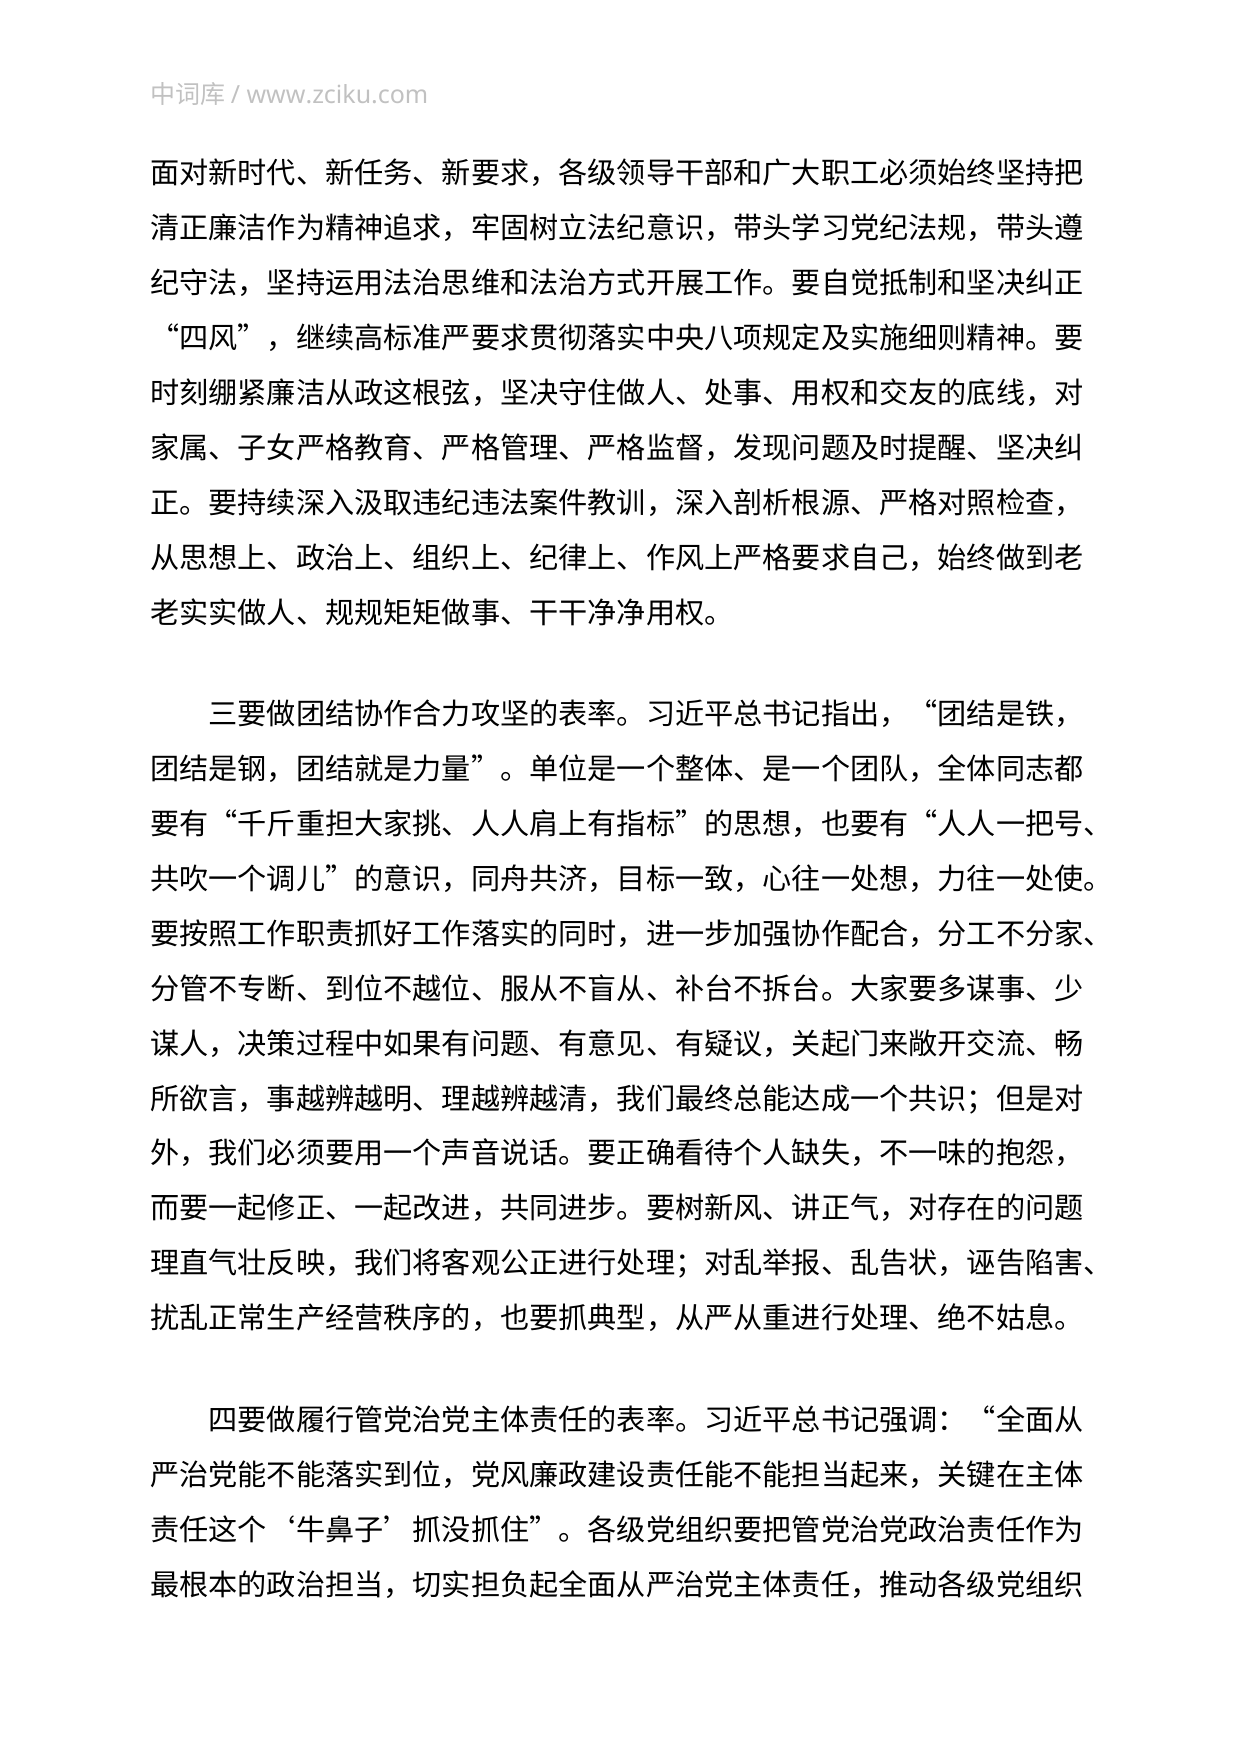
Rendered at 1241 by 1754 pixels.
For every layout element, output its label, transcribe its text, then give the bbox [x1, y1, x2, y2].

text 三要做团结协作合力攻坚的表率。习近平总书记指出，“团结是铁，团结是钢，团结就是力量”。单位是一个整体、是一个团队，全体同志都要有“千斤重担大家挑、人人肩上有指标”的思想，也要有“人人一把号、共吹一个调儿”的意识，同舟共济，目标一致，心往一处想，力往一处使。要按照工作职责抓好工作落实的同时，进一步加强协作配合，分工不分家、分管不专断、到位不越位、服从不盲从、补台不拆台。大家要多谋事、少谋人，决策过程中如果有问题、有意见、有疑议，关起门来敞开交流、畅所欲言，事越辨越明、理越辨越清，我们最终总能达成一个共识；但是对外，我们必须要用一个声音说话。要正确看待个人缺失，不一味的抱怨，而要一起修正、一起改进，共同进步。要树新风、讲正气，对存在的问题理直气壮反映，我们将客观公正进行处理；对乱举报、乱告状，诬告陷害、扰乱正常生产经营秩序的，也要抓典型，从严从重进行处理、绝不姑息。 [150, 691, 1090, 1337]
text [150, 150, 1090, 631]
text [150, 1397, 1090, 1603]
